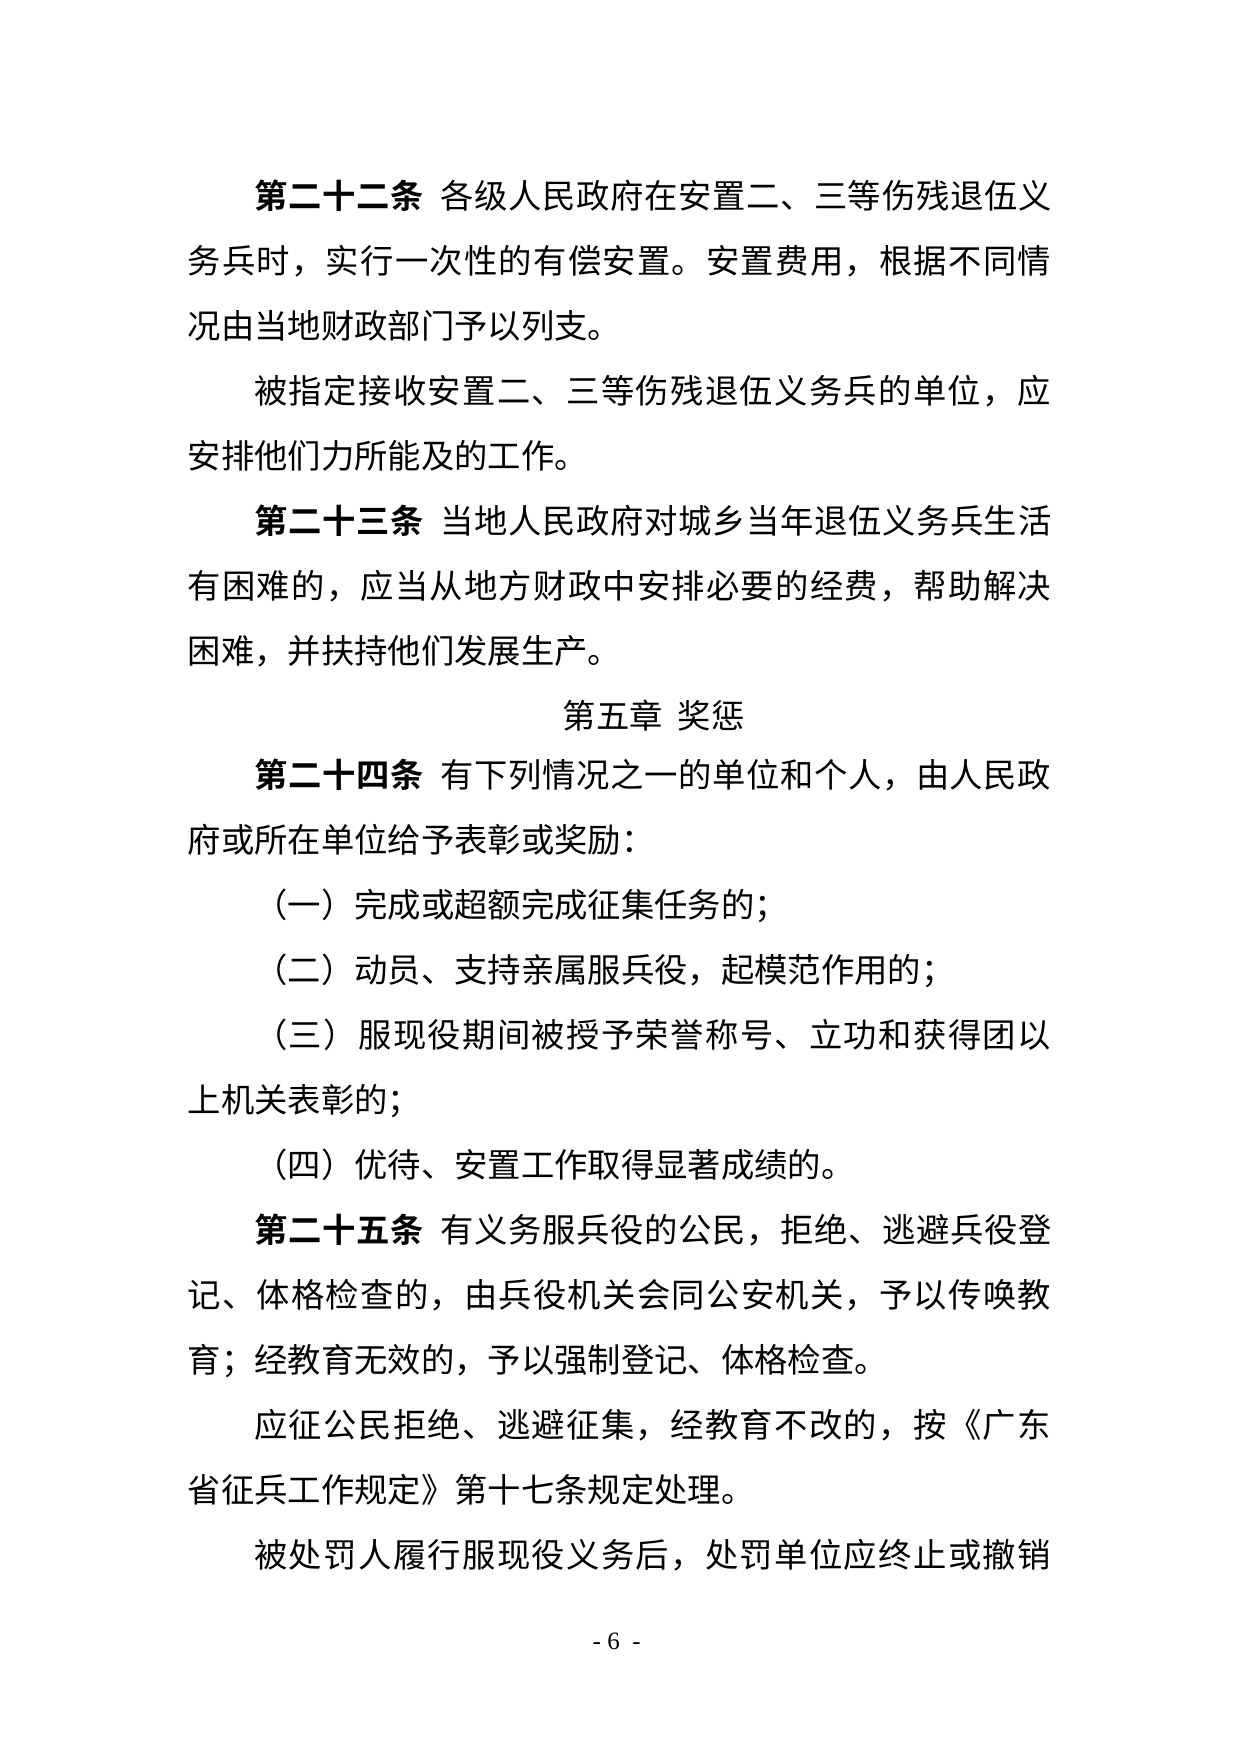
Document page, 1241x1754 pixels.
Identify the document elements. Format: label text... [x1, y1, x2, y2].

text （二）动员、支持亲属服兵役，起模范作用的； [187, 935, 1053, 1000]
text 第二十四条 有下列情况之一的单位和个人，由人民政府或所在单位给予表彰或奖励： [187, 740, 1053, 870]
text （三）服现役期间被授予荣誉称号、立功和获得团以上机关表彰的； [187, 1000, 1053, 1130]
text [187, 1520, 1053, 1585]
text 被指定接收安置二、三等伤残退伍义务兵的单位，应安排他们力所能及的工作。 [187, 357, 1053, 487]
text 第五章 奖惩 [187, 682, 1053, 740]
text 第二十五条 有义务服兵役的公民，拒绝、逃避兵役登记、体格检查的，由兵役机关会同公安机关，予以传唤教育；经教育无效的，予以强制登记、体格检查。 [187, 1195, 1053, 1390]
text 应征公民拒绝、逃避征集，经教育不改的，按《广东省征兵工作规定》第十七条规定处理。 [187, 1390, 1053, 1520]
text （一）完成或超额完成征集任务的； [187, 870, 1053, 935]
text 第二十三条 当地人民政府对城乡当年退伍义务兵生活有困难的，应当从地方财政中安排必要的经费，帮助解决困难，并扶持他们发展生产。 [187, 487, 1053, 682]
text （四）优待、安置工作取得显著成绩的。 [187, 1130, 1053, 1195]
text 第二十二条 各级人民政府在安置二、三等伤残退伍义务兵时，实行一次性的有偿安置。安置费用，根据不同情况由当地财政部门予以列支。 [187, 162, 1053, 357]
